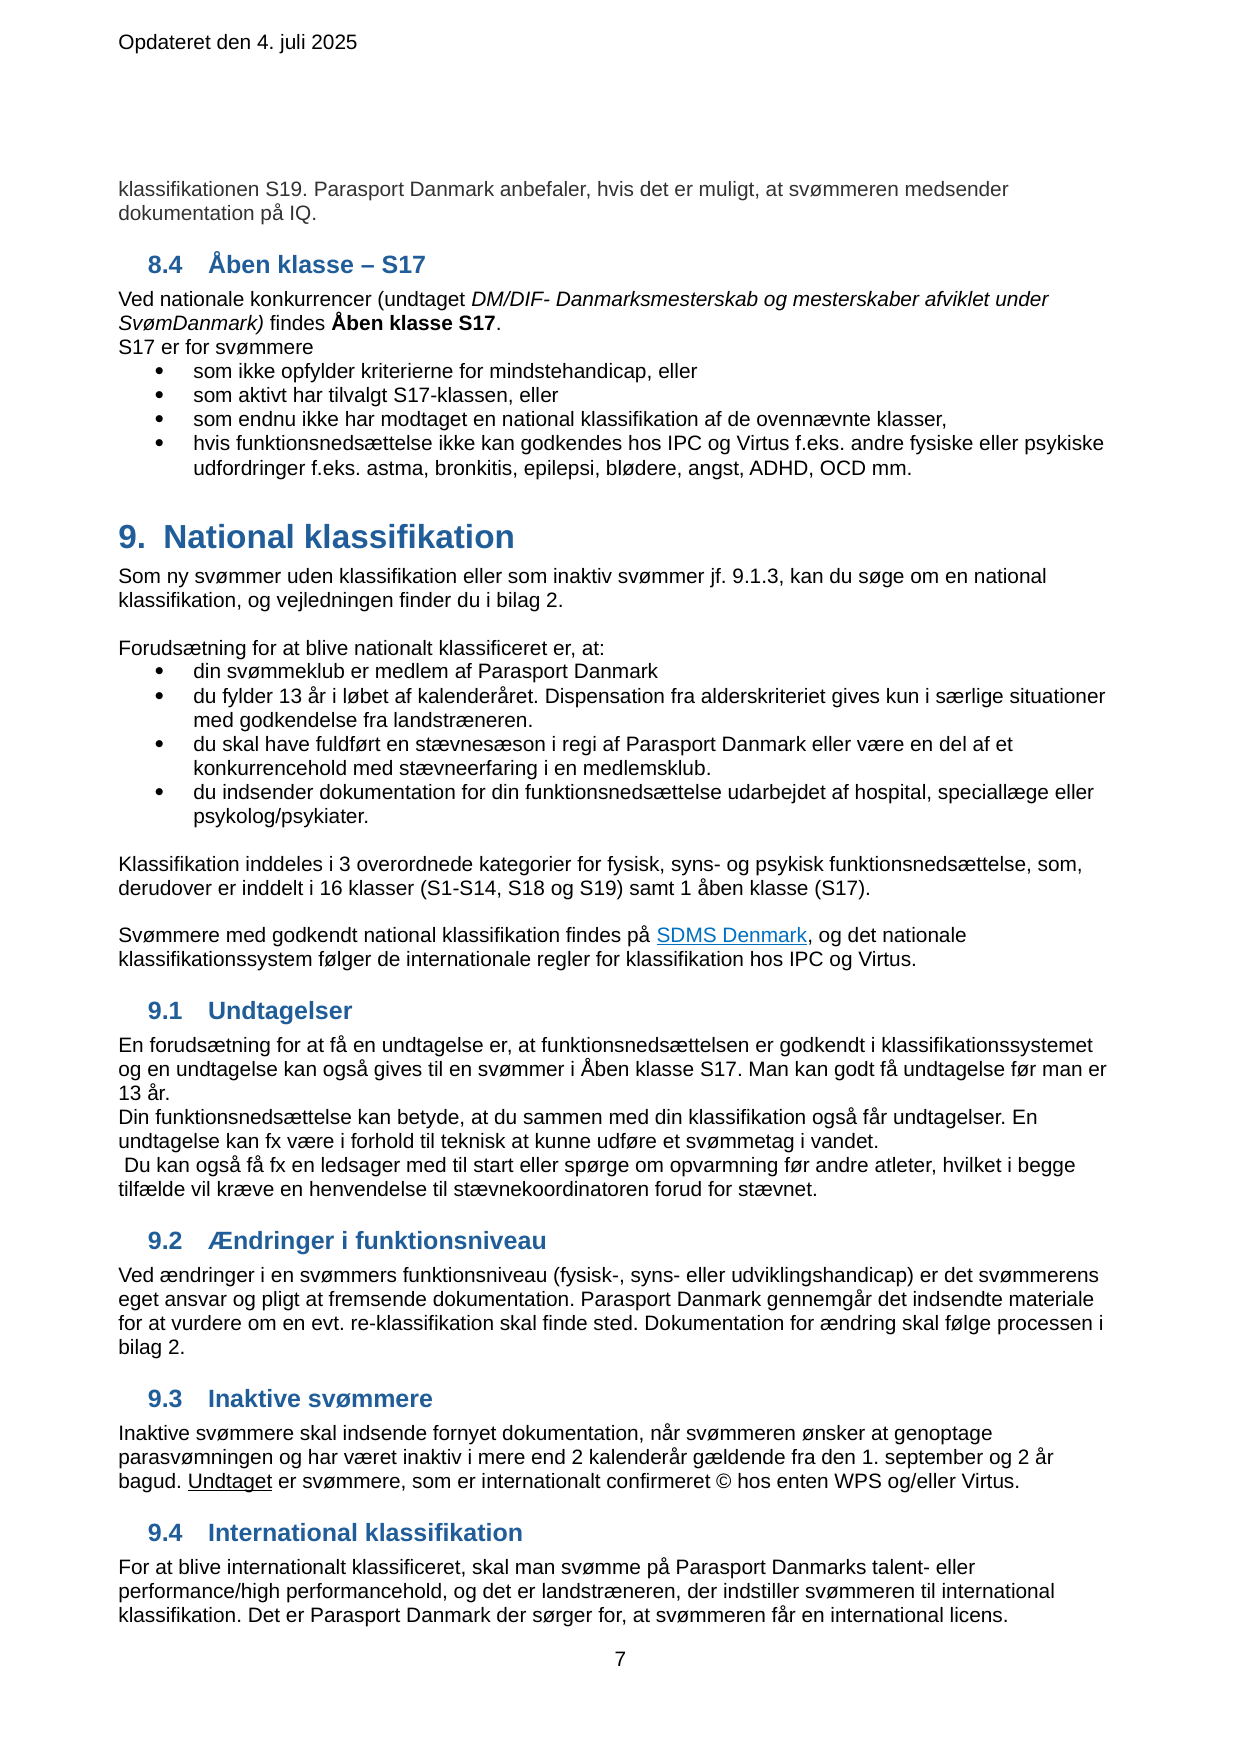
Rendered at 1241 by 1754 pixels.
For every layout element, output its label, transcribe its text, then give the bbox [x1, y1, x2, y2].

text Din funktionsnedsættelse kan betyde, at du sammen med din klassifikation også får undtagelser. En undtagelse kan fx være i forhold til teknisk at kunne udføre et svømmetag i vandet. [118, 1105, 1122, 1153]
subtitle Åben klasse – S17 [148, 250, 1122, 279]
list du indsender dokumentation for din funktionsnedsættelse udarbejdet af hospital, speciallæge eller psykolog/psykiater. [156, 779, 1122, 827]
subtitle Undtagelser [148, 996, 1122, 1025]
text Ved nationale konkurrencer (undtaget DM/DIF- Danmarksmesterskab og mesterskaber afviklet under SvømDanmark) findes Åben klasse S17. S17 er for svømmere [118, 287, 1122, 359]
text For at blive internationalt klassificeret, skal man svømme på Parasport Danmarks talent- eller performance/high performancehold, og det er landstræneren, der indstiller svømmeren til international klassifikation. Det er Parasport Danmark der sørger for, at svømmeren får en international licens. [118, 1555, 1122, 1627]
subtitle National klassifikation [118, 517, 1122, 555]
text Du kan også få fx en ledsager med til start eller spørge om opvarmning før andre atleter, hvilket i begge tilfælde vil kræve en henvendelse til stævnekoordinatoren forud for stævnet. [118, 1153, 1122, 1201]
list hvis funktionsnedsættelse ikke kan godkendes hos IPC og Virtus f.eks. andre fysiske eller psykiske udfordringer f.eks. astma, bronkitis, epilepsi, blødere, angst, ADHD, OCD mm. [156, 431, 1122, 479]
text Klassifikation inddeles i 3 overordnede kategorier for fysisk, syns- og psykisk funktionsnedsættelse, som, derudover er inddelt i 16 klasser (S1-S14, S18 og S19) samt 1 åben klasse (S17). [118, 851, 1122, 899]
text En forudsætning for at få en undtagelse er, at funktionsnedsættelsen er godkendt i klassifikationssystemet og en undtagelse kan også gives til en svømmer i Åben klasse S17. Man kan godt få undtagelse før man er 13 år. [118, 1033, 1122, 1105]
text Ved ændringer i en svømmers funktionsniveau (fysisk-, syns- eller udviklingshandicap) er det svømmerens eget ansvar og pligt at fremsende dokumentation. Parasport Danmark gennemgår det indsendte materiale for at vurdere om en evt. re-klassifikation skal finde sted. Dokumentation for ændring skal følge processen i bilag 2. [118, 1263, 1122, 1359]
list du skal have fuldført en stævnesæson i regi af Parasport Danmark eller være en del af et konkurrencehold med stævneerfaring i en medlemsklub. [156, 731, 1122, 779]
list du fylder 13 år i løbet af kalenderåret. Dispensation fra alderskriteriet gives kun i særlige situationer med godkendelse fra landstræneren. [156, 683, 1122, 731]
list som aktivt har tilvalgt S17-klassen, eller [156, 383, 1122, 407]
subtitle International klassifikation [148, 1518, 1122, 1547]
list som endnu ikke har modtaget en national klassifikation af de ovennævnte klasser, [156, 407, 1122, 431]
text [118, 177, 1122, 225]
text Svømmere med godkendt national klassifikation findes på SDMS Denmark, og det nationale klassifikationssystem følger de internationale regler for klassifikation hos IPC og Virtus. [118, 923, 1122, 971]
text Forudsætning for at blive nationalt klassificeret er, at: [118, 635, 1122, 659]
text Inaktive svømmere skal indsende fornyet dokumentation, når svømmeren ønsker at genoptage parasvømningen og har været inaktiv i mere end 2 kalenderår gældende fra den 1. september og 2 år bagud. Undtaget er svømmere, som er internationalt confirmeret © hos enten WPS og/eller Virtus. [118, 1421, 1122, 1493]
list som ikke opfylder kriterierne for mindstehandicap, eller [156, 359, 1122, 383]
subtitle Inaktive svømmere [148, 1384, 1122, 1413]
list din svømmeklub er medlem af Parasport Danmark [156, 659, 1122, 683]
subtitle Ændringer i funktionsniveau [148, 1226, 1122, 1255]
text Som ny svømmer uden klassifikation eller som inaktiv svømmer jf. 9.1.3, kan du søge om en national klassifikation, og vejledningen finder du i bilag 2. [118, 563, 1122, 611]
